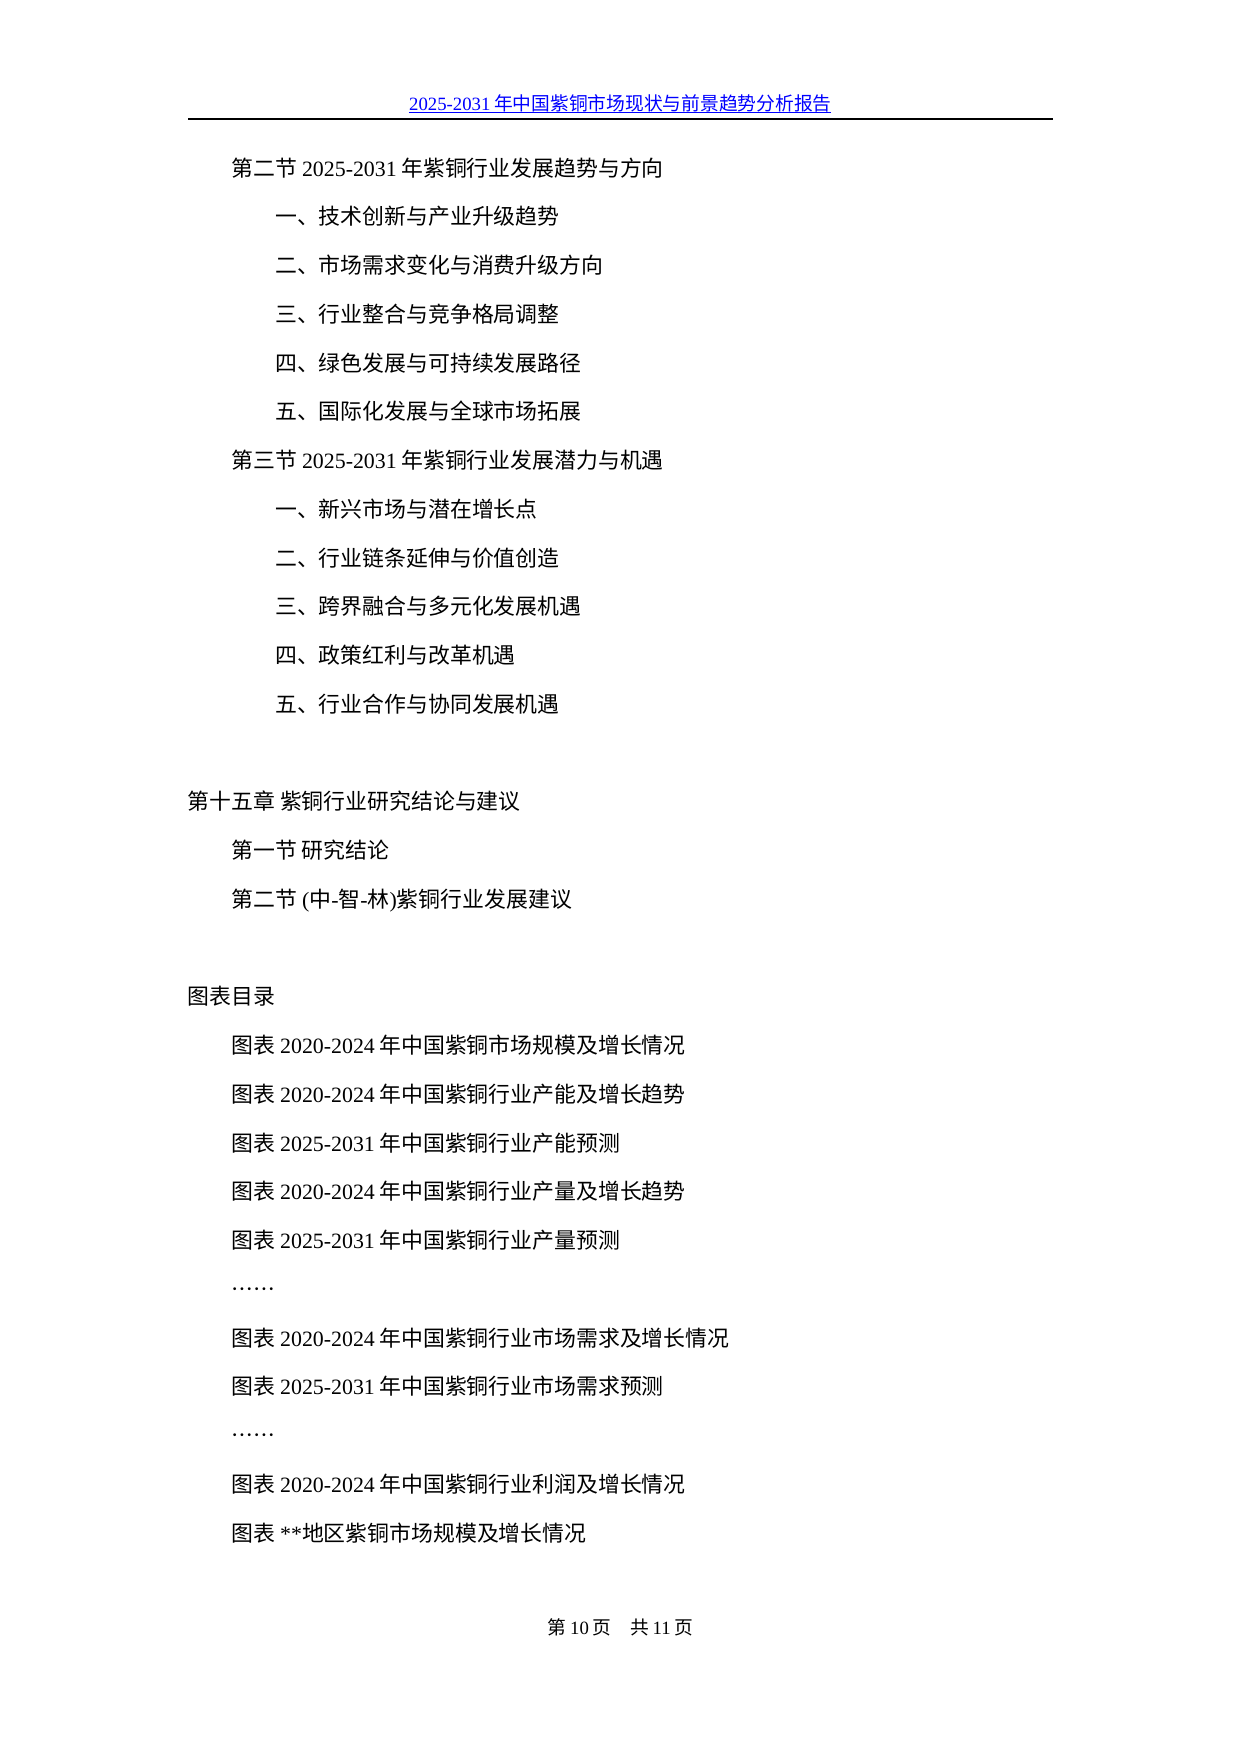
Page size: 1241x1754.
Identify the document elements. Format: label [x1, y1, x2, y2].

text [187, 150, 1053, 1548]
